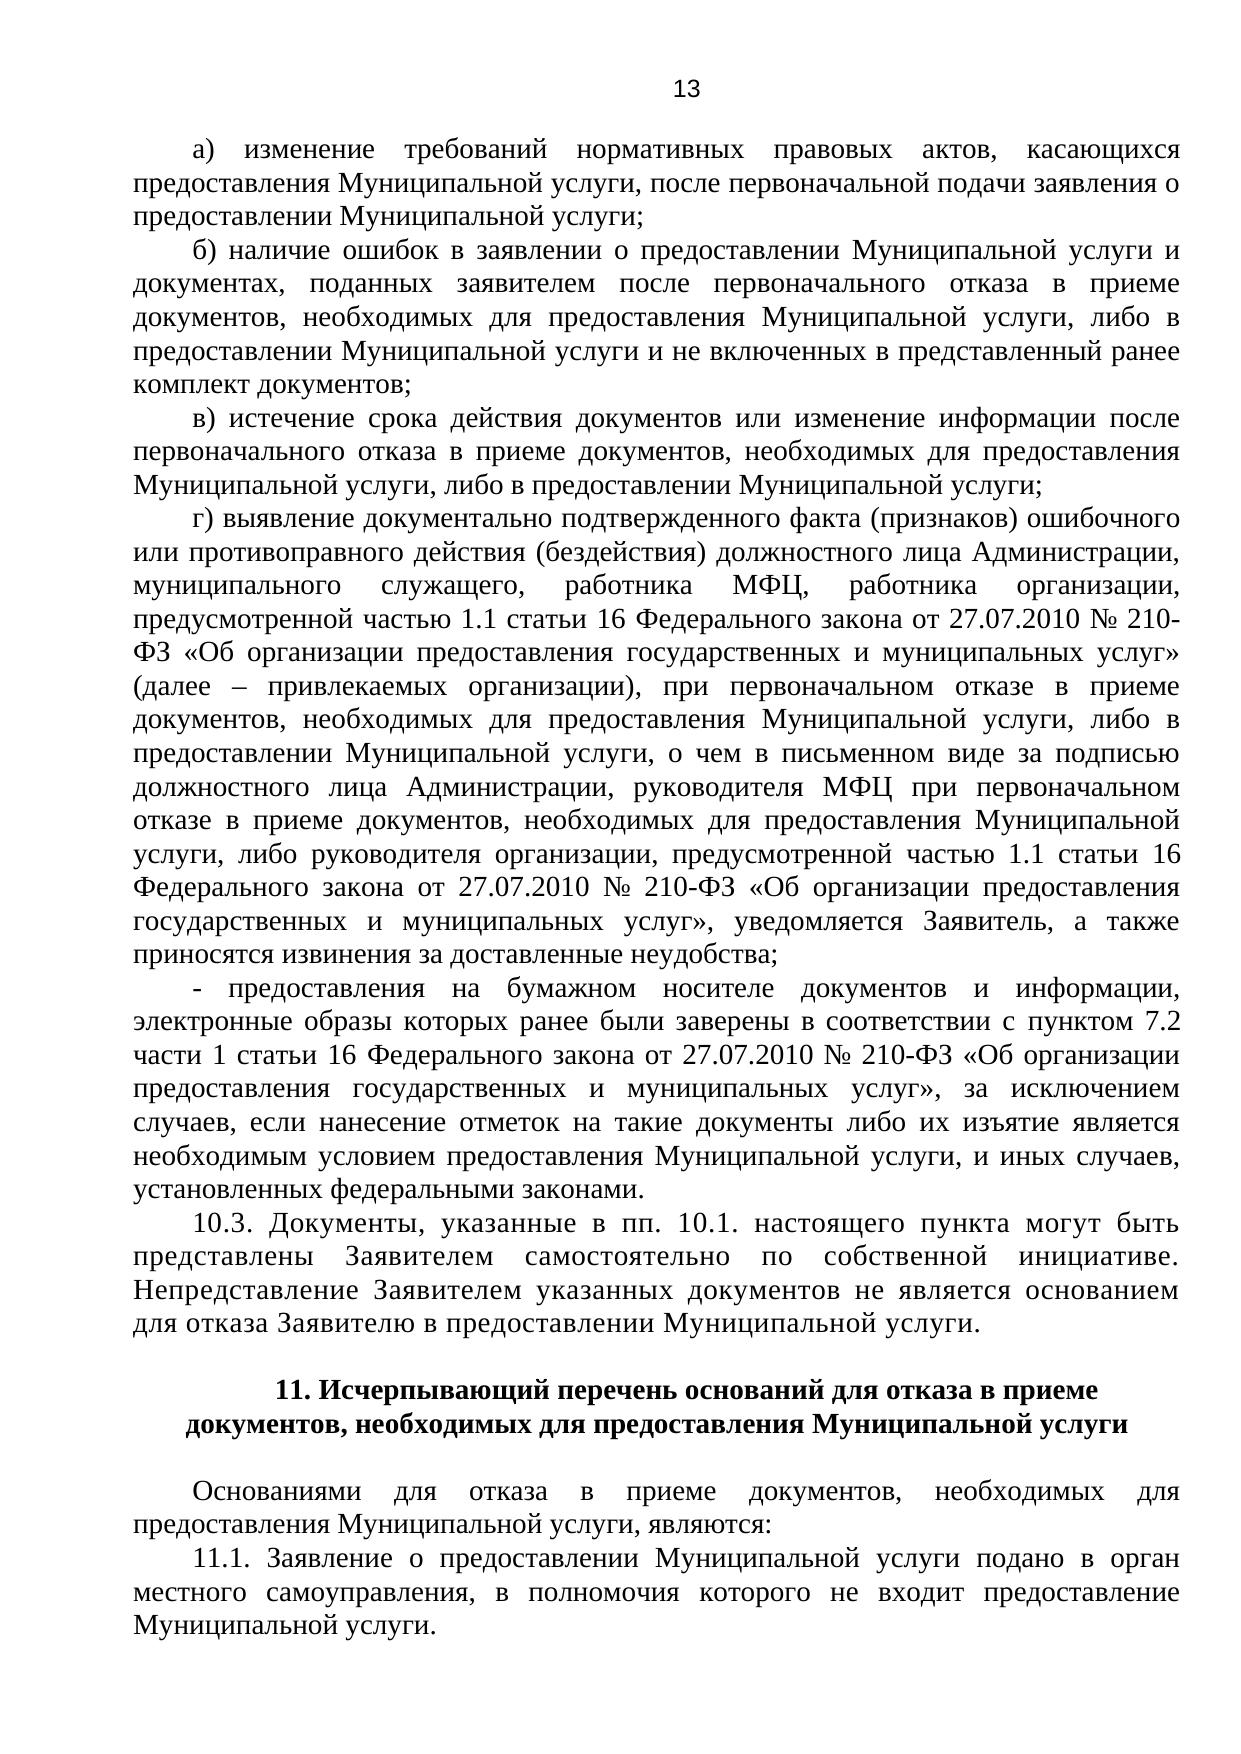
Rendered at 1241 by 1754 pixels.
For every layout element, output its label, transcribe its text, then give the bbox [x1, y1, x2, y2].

text 11. Исчерпывающий перечень оснований для отказа в приеме документов, необходимых для предоставления Муниципальной услуги [133, 1372, 1181, 1439]
text г) выявление документально подтвержденного факта (признаков) ошибочного или противоправного действия (бездействия) должностного лица Администрации, муниципального служащего, работника МФЦ, работника организации, предусмотренной частью 1.1 статьи 16 Федерального закона от 27.07.2010 № 210-ФЗ «Об организации предоставления государственных и муниципальных услуг» (далее – привлекаемых организации), при первоначальном отказе в приеме документов, необходимых для предоставления Муниципальной услуги, либо в предоставлении Муниципальной услуги, о чем в письменном виде за подписью должностного лица Администрации, руководителя МФЦ при первоначальном отказе в приеме документов, необходимых для предоставления Муниципальной услуги, либо руководителя организации, предусмотренной частью 1.1 статьи 16 Федерального закона от 27.07.2010 № 210-ФЗ «Об организации предоставления государственных и муниципальных услуг», уведомляется Заявитель, а также приносятся извинения за доставленные неудобства; [133, 500, 1181, 970]
text в) истечение срока действия документов или изменение информации после первоначального отказа в приеме документов, необходимых для предоставления Муниципальной услуги, либо в предоставлении Муниципальной услуги; [133, 400, 1181, 500]
text Основаниями для отказа в приеме документов, необходимых для предоставления Муниципальной услуги, являются: [133, 1473, 1181, 1540]
text б) наличие ошибок в заявлении о предоставлении Муниципальной услуги и документах, поданных заявителем после первоначального отказа в приеме документов, необходимых для предоставления Муниципальной услуги, либо в предоставлении Муниципальной услуги и не включенных в представленный ранее комплект документов; [133, 232, 1181, 400]
text 10.3. Документы, указанные в пп. 10.1. настоящего пункта могут быть представлены Заявителем самостоятельно по собственной инициативе. Непредставление Заявителем указанных документов не является основанием для отказа Заявителю в предоставлении Муниципальной услуги. [133, 1205, 1181, 1339]
text 11.1. Заявление о предоставлении Муниципальной услуги подано в орган местного самоуправления, в полномочия которого не входит предоставление Муниципальной услуги. [133, 1540, 1181, 1641]
text - предоставления на бумажном носителе документов и информации, электронные образы которых ранее были заверены в соответствии с пунктом 7.2 части 1 статьи 16 Федерального закона от 27.07.2010 № 210-ФЗ «Об организации предоставления государственных и муниципальных услуг», за исключением случаев, если нанесение отметок на такие документы либо их изъятие является необходимым условием предоставления Муниципальной услуги, и иных случаев, установленных федеральными законами. [133, 970, 1181, 1205]
text а) изменение требований нормативных правовых актов, касающихся предоставления Муниципальной услуги, после первоначальной подачи заявления о предоставлении Муниципальной услуги; [133, 131, 1181, 232]
